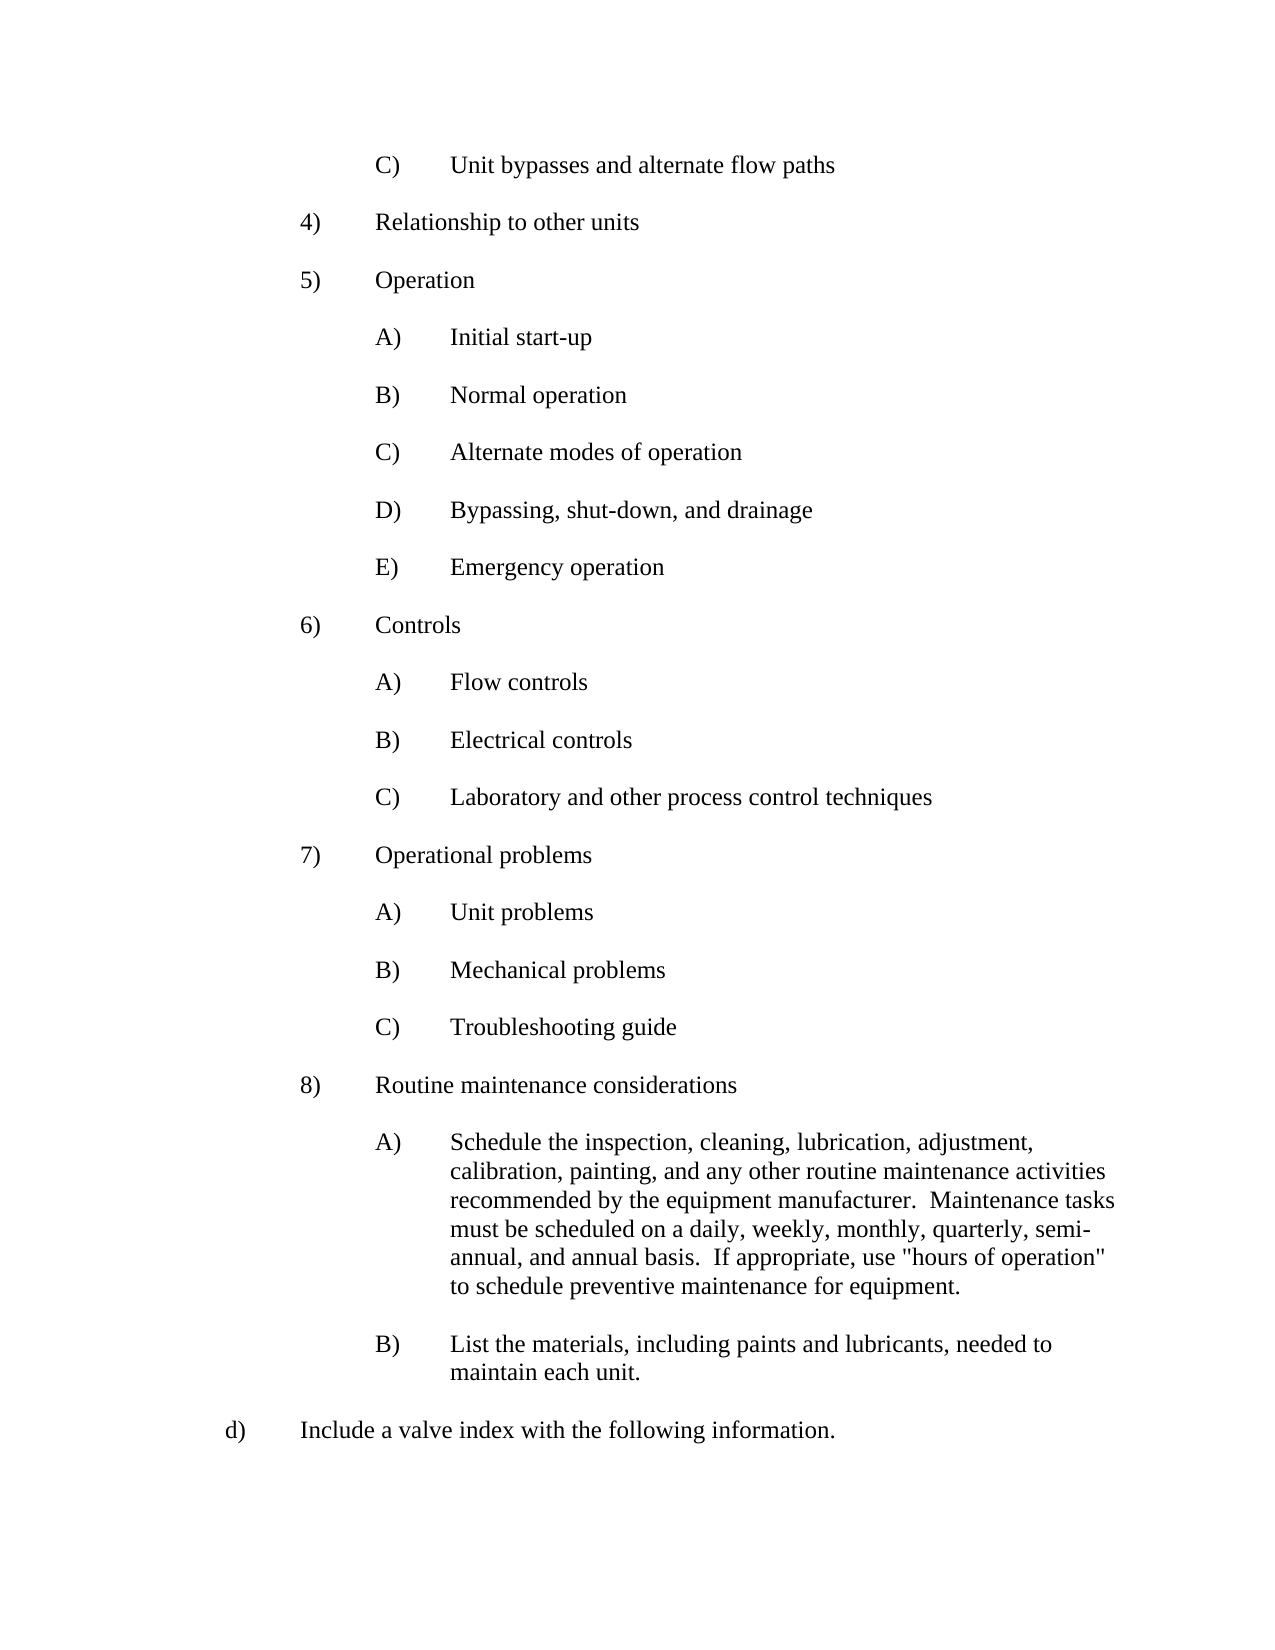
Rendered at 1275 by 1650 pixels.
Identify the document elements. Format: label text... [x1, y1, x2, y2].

text A) Initial start-up [375, 322, 1125, 351]
text 8) Routine maintenance considerations [300, 1070, 1125, 1099]
text B) Mechanical problems [375, 955, 1125, 984]
text E) Emergency operation [375, 552, 1125, 581]
text A) Schedule the inspection, cleaning, lubrication, adjustment, calibration, painting, and any other routine maintenance activities recommended by the equipment manufacturer. Maintenance tasks must be scheduled on a daily, weekly, monthly, quarterly, semi-annual, and annual basis. If appropriate, use "hours of operation" to schedule preventive maintenance for equipment. [375, 1127, 1125, 1300]
text 6) Controls [300, 610, 1125, 639]
text A) Unit problems [375, 897, 1125, 926]
text C) Laboratory and other process control techniques [375, 782, 1125, 811]
text 7) Operational problems [300, 840, 1125, 869]
text 4) Relationship to other units [300, 207, 1125, 236]
text A) Flow controls [375, 667, 1125, 696]
text B) Electrical controls [375, 725, 1125, 754]
text C) Unit bypasses and alternate flow paths [375, 150, 1125, 179]
text D) Bypassing, shut-down, and drainage [375, 495, 1125, 524]
text C) Troubleshooting guide [375, 1012, 1125, 1041]
text B) List the materials, including paints and lubricants, needed to maintain each unit. [375, 1329, 1125, 1386]
text B) Normal operation [375, 380, 1125, 409]
text C) Alternate modes of operation [375, 437, 1125, 466]
text d) Include a valve index with the following information. [225, 1415, 1125, 1444]
text 5) Operation [300, 265, 1125, 294]
